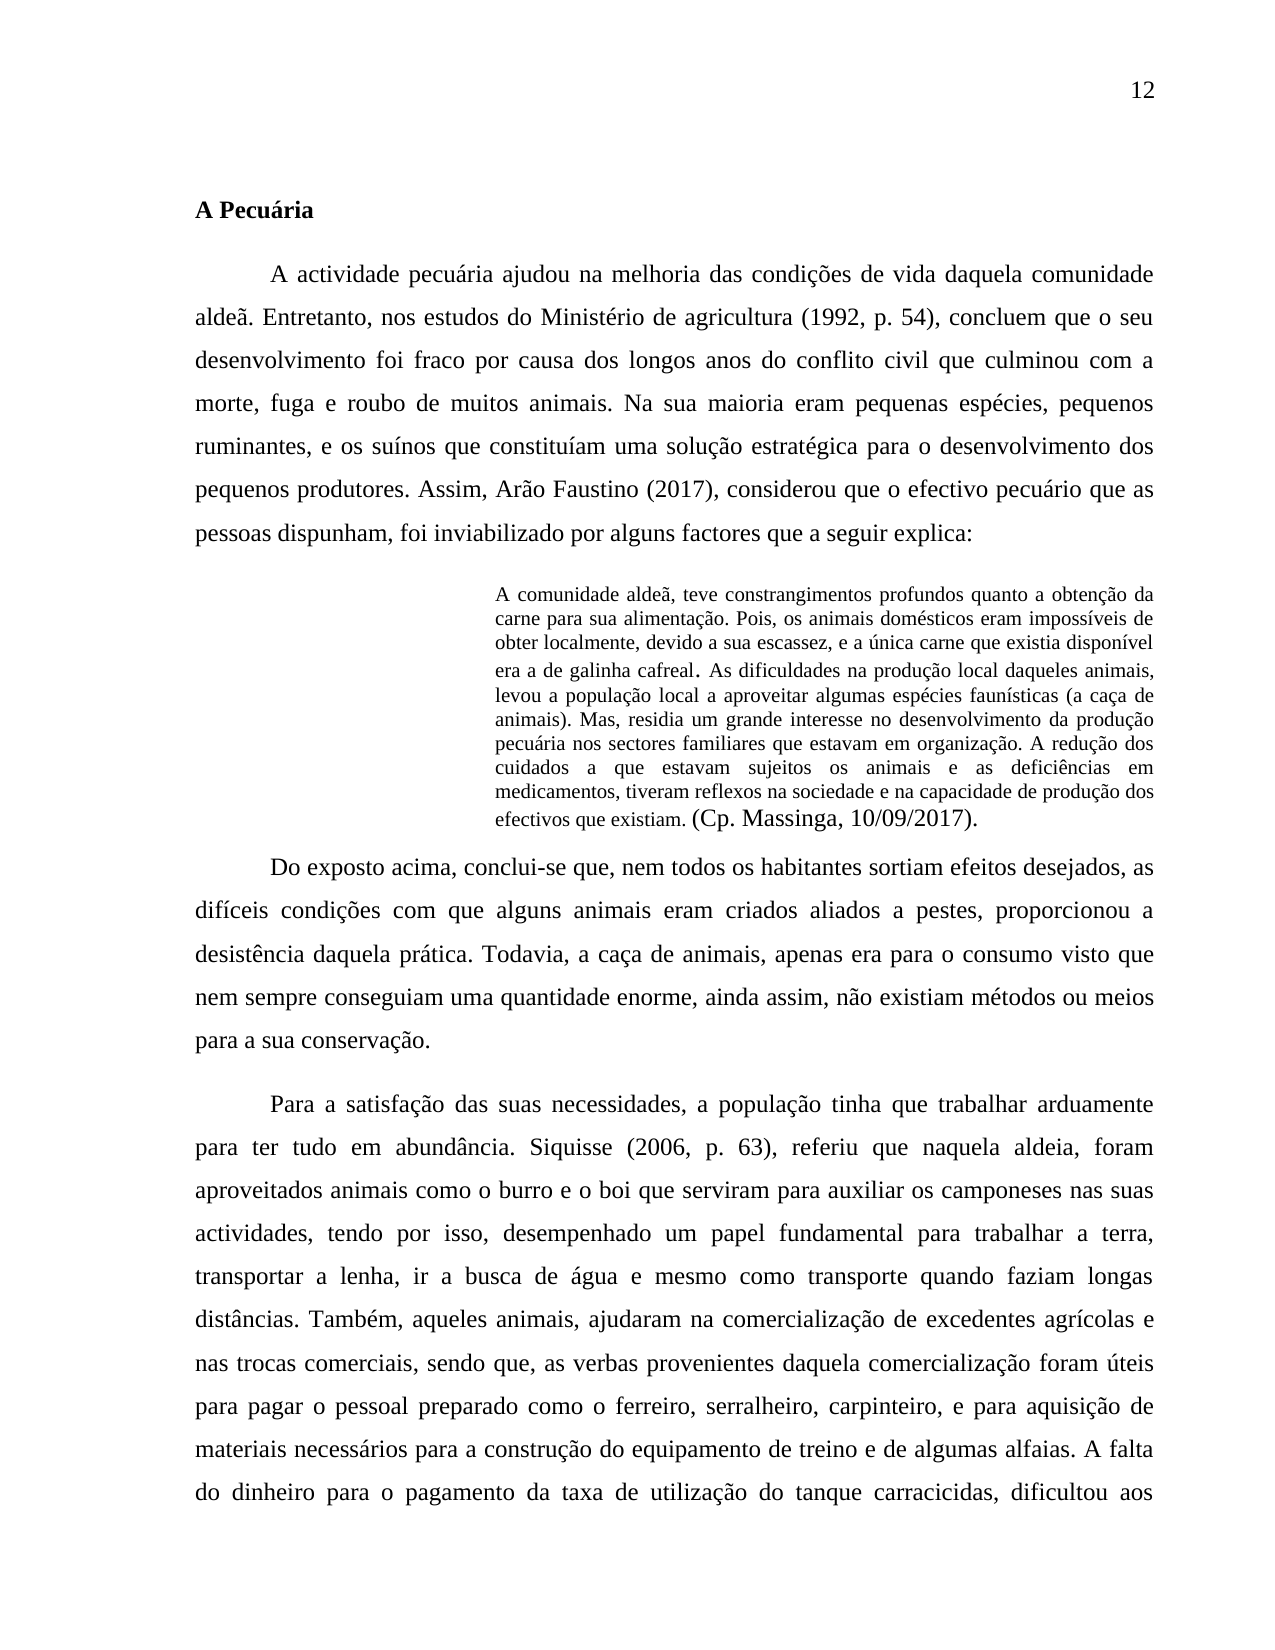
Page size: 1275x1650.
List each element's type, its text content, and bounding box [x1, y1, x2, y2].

text Do exposto acima, conclui-se que, nem todos os habitantes sortiam efeitos desejados, as difíceis condições com que alguns animais eram criados aliados a pestes, proporcionou a desistência daquela prática. Todavia, a caça de animais, apenas era para o consumo visto que nem sempre conseguiam uma quantidade enorme, ainda assim, não existiam métodos ou meios para a sua conservação. [195, 852, 1155, 1054]
text A comunidade aldeã, teve constrangimentos profundos quanto a obtenção da carne para sua alimentação. Pois, os animais domésticos eram impossíveis de obter localmente, devido a sua escassez, e a única carne que existia disponível era a de galinha cafreal. As dificuldades na produção local daqueles animais, levou a população local a aproveitar algumas espécies faunísticas (a caça de animais). Mas, residia um grande interesse no desenvolvimento da produção pecuária nos sectores familiares que estavam em organização. A redução dos cuidados a que estavam sujeitos os animais e as deficiências em medicamentos, tiveram reflexos na sociedade e na capacidade de produção dos efectivos que existiam. (Cp. Massinga, 10/09/2017). [495, 582, 1155, 832]
text A Pecuária [195, 195, 1155, 224]
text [195, 1089, 1155, 1506]
text A actividade pecuária ajudou na melhoria das condições de vida daquela comunidade aldeã. Entretanto, nos estudos do Ministério de agricultura (1992, p. 54), concluem que o seu desenvolvimento foi fraco por causa dos longos anos do conflito civil que culminou com a morte, fuga e roubo de muitos animais. Na sua maioria eram pequenas espécies, pequenos ruminantes, e os suínos que constituíam uma solução estratégica para o desenvolvimento dos pequenos produtores. Assim, Arão Faustino (2017), considerou que o efectivo pecuário que as pessoas dispunham, foi inviabilizado por alguns factores que a seguir explica: [195, 259, 1155, 546]
